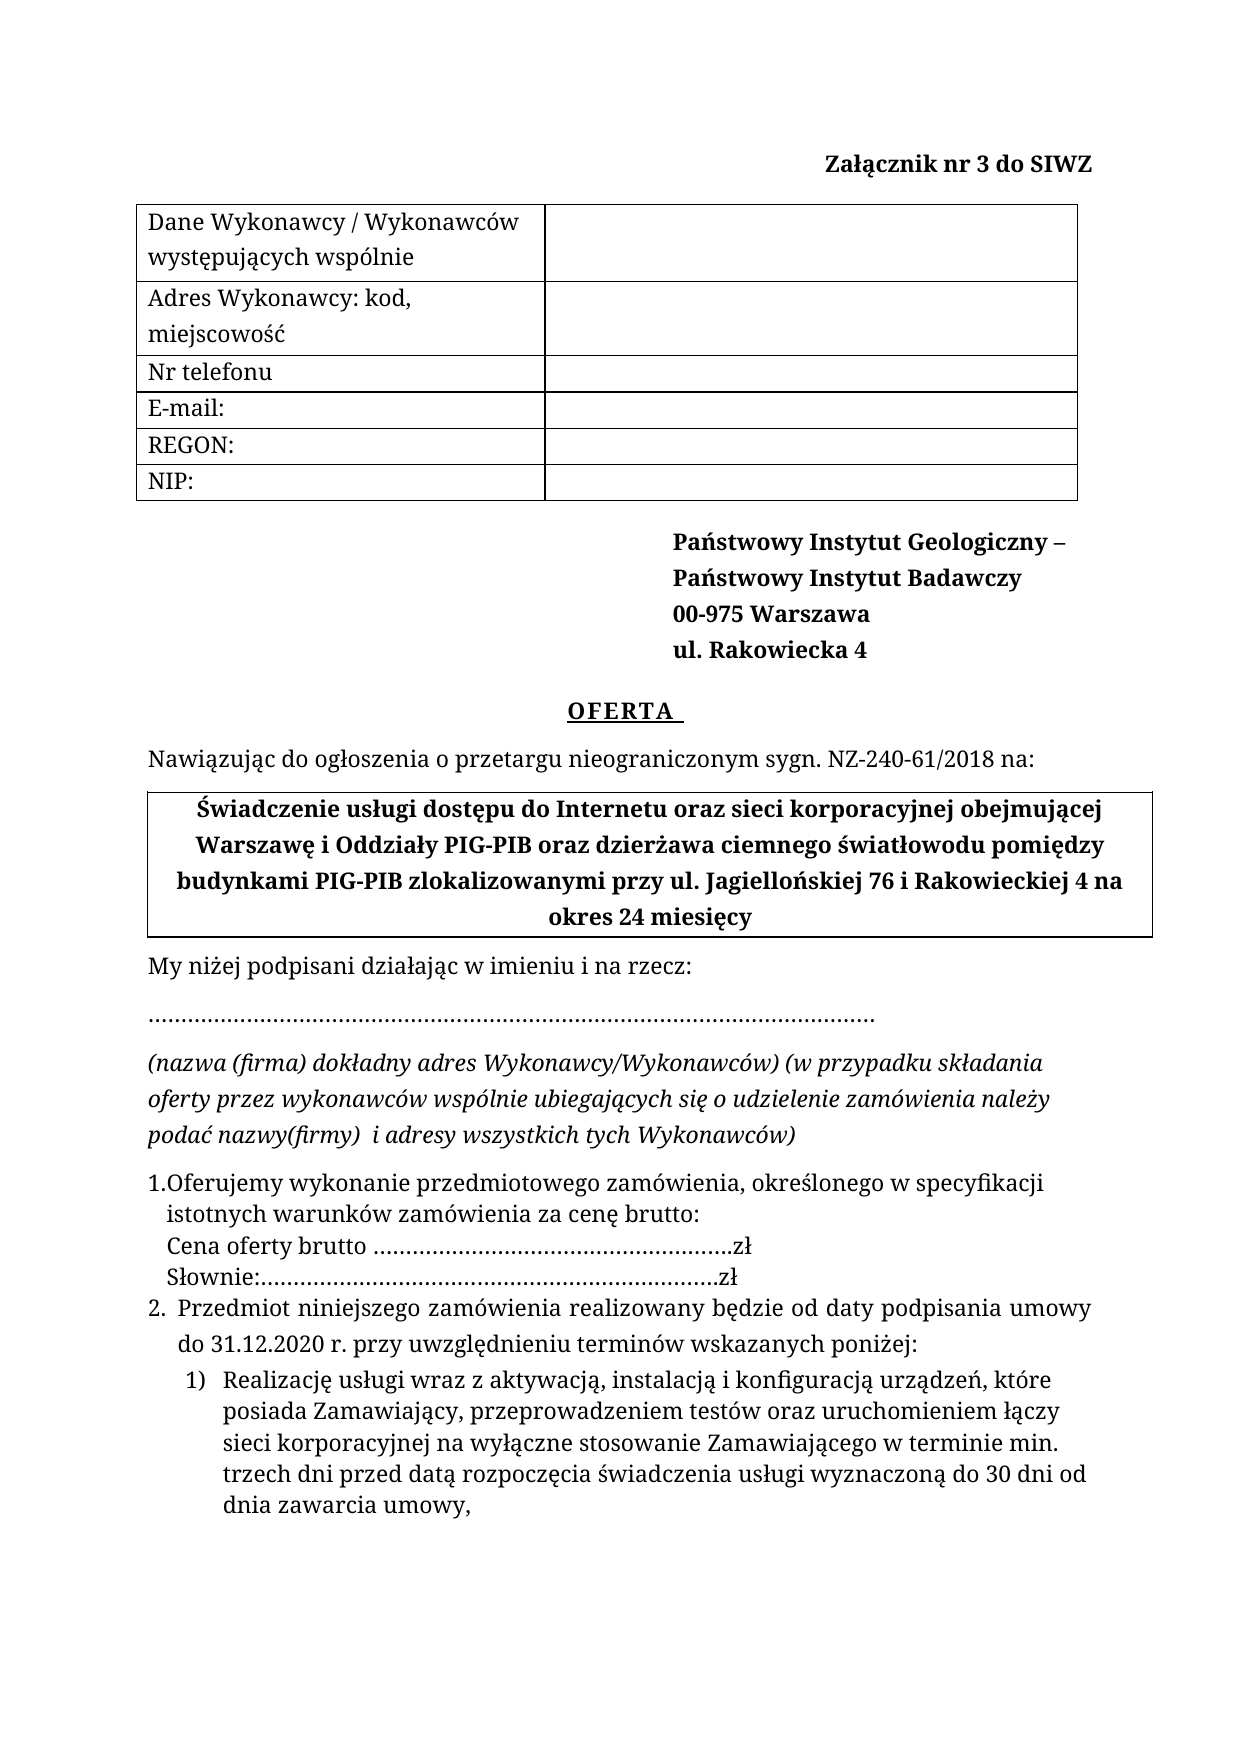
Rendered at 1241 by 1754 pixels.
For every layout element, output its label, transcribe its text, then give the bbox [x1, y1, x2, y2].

table_cell Nr telefonu [137, 356, 544, 391]
table_header Świadczenie usługi dostępu do Internetu oraz sieci korporacyjnej obejmującej Warszawę i Oddziały PIG-PIB oraz dzierżawa ciemnego światłowodu pomiędzy budynkami PIG-PIB zlokalizowanymi przy ul. Jagiellońskiej 76 i Rakowieckiej 4 na okres 24 miesięcy [148, 793, 1152, 936]
text (nazwa (firma) dokładny adres Wykonawcy/Wykonawców) (w przypadku składania oferty przez wykonawców wspólnie ubiegających się o udzielenie zamówienia należy podać nazwy(firmy) i adresy wszystkich tych Wykonawców) [148, 1047, 1090, 1150]
table_cell [546, 282, 1077, 355]
text Słownie:…………………………………………………………….zł [166, 1261, 1093, 1292]
table_cell [546, 393, 1077, 427]
text Załącznik nr 3 do SIWZ [148, 148, 1093, 179]
list Oferujemy wykonanie przedmiotowego zamówienia, określonego w specyfikacji istotnych warunków zamówienia za cenę brutto: [148, 1167, 1093, 1230]
text Państwowy Instytut Badawczy [673, 562, 1093, 593]
table_header [546, 205, 1077, 281]
text 00-975 Warszawa [673, 598, 1093, 629]
table_cell [546, 356, 1077, 391]
table_cell [546, 465, 1077, 500]
list Realizację usługi wraz z aktywacją, instalacją i konfiguracją urządzeń, które posiada Zamawiający, przeprowadzeniem testów oraz uruchomieniem łączy sieci korporacyjnej na wyłączne stosowanie Zamawiającego w terminie min. trzech dni przed datą rozpoczęcia świadczenia usługi wyznaczoną do 30 dni od dnia zawarcia umowy, [185, 1364, 1093, 1520]
text ul. Rakowiecka 4 [673, 634, 1093, 665]
text Państwowy Instytut Geologiczny – [673, 526, 1093, 557]
table_cell E-mail: [137, 393, 544, 427]
text Cena oferty brutto ……………………………………………….zł [166, 1230, 1093, 1261]
table_header Dane Wykonawcy / Wykonawców występujących wspólnie [137, 205, 544, 281]
table_cell NIP: [137, 465, 544, 500]
list Przedmiot niniejszego zamówienia realizowany będzie od daty podpisania umowy do 31.12.2020 r. przy uwzględnieniu terminów wskazanych poniżej: [148, 1292, 1093, 1359]
table_cell Adres Wykonawcy: kod, miejscowość ulica, nr lokalu [137, 282, 544, 355]
text ………………………………………………………………………………………………… [148, 998, 1093, 1030]
table_cell REGON: [137, 429, 544, 464]
table_cell [546, 429, 1077, 464]
text Nawiązując do ogłoszenia o przetargu nieograniczonym sygn. NZ-240-61/2018 na: [148, 743, 1093, 774]
text My niżej podpisani działając w imieniu i na rzecz: [148, 950, 1093, 981]
text OFERTA [148, 694, 1093, 726]
